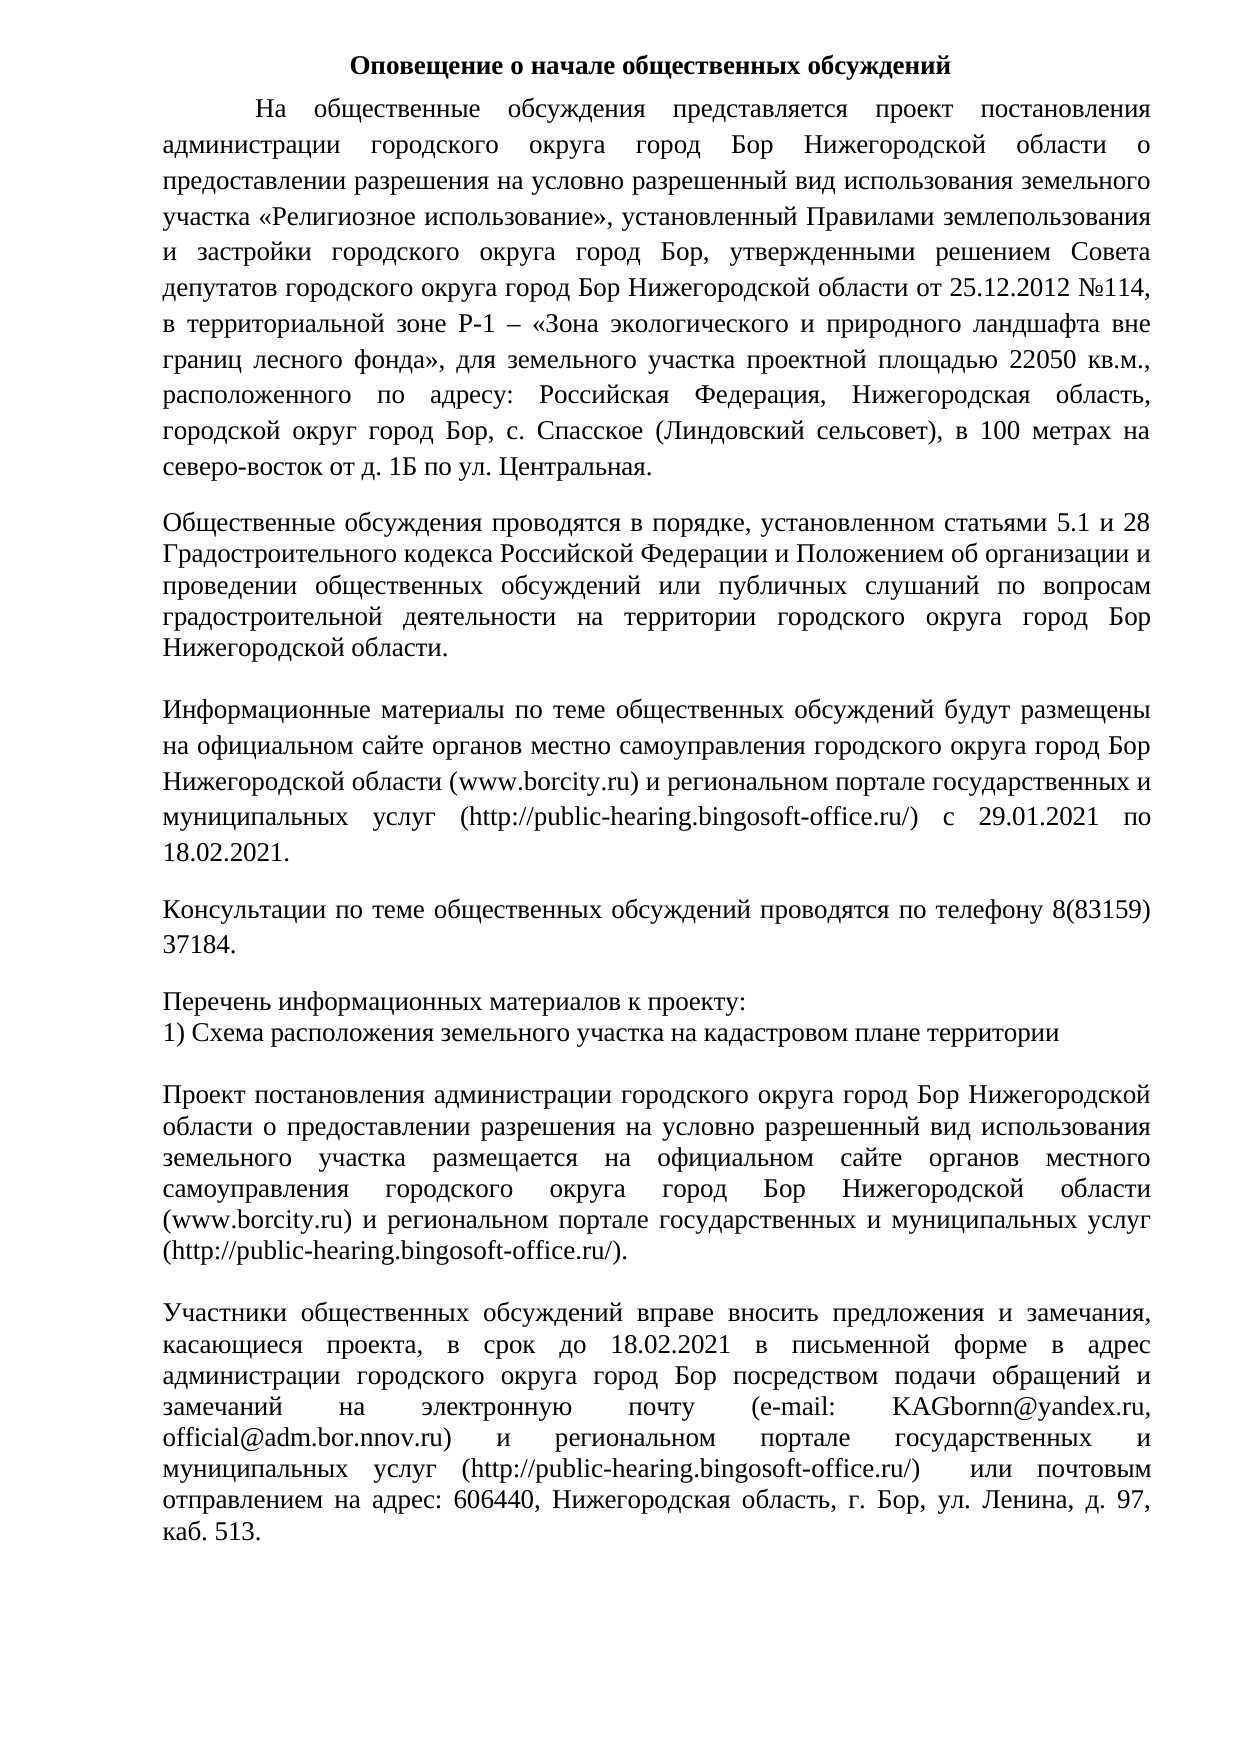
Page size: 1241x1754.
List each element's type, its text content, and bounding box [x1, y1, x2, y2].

text Консультации по теме общественных обсуждений проводятся по телефону 8(83159) 37184. [162, 893, 1152, 960]
text Оповещение о начале общественных обсуждений [349, 49, 1152, 80]
text Информационные материалы по теме общественных обсуждений будут размещены на официальном сайте органов местно самоуправления городского округа город Бор Нижегородской области (www.borcity.ru) и региональном портале государственных и муниципальных услуг (http://public-hearing.bingosoft-office.ru/) с 29.01.2021 по 18.02.2021. [162, 693, 1152, 867]
text 1) Схема расположения земельного участка на кадастровом плане территории [162, 1016, 1152, 1047]
text Общественные обсуждения проводятся в порядке, установленном статьями 5.1 и 28 Градостроительного кодекса Российской Федерации и Положением об организации и проведении общественных обсуждений или публичных слушаний по вопросам градостроительной деятельности на территории городского округа город Бор Нижегородской области. [162, 506, 1152, 662]
text Перечень информационных материалов к проекту: [162, 985, 1152, 1016]
text Участники общественных обсуждений вправе вносить предложения и замечания, касающиеся проекта, в срок до 18.02.2021 в письменной форме в адрес администрации городского округа город Бор посредством подачи обращений и замечаний на электронную почту (e-mail: KAGbornn@yandex.ru, official@adm.bor.nnov.ru) и региональном портале государственных и муниципальных услуг (http://public-hearing.bingosoft-office.ru/) или почтовым отправлением на адрес: 606440, Нижегородская область, г. Бор, ул. Ленина, д. 97, каб. 513. [162, 1297, 1152, 1546]
text Проект постановления администрации городского округа город Бор Нижегородской области о предоставлении разрешения на условно разрешенный вид использования земельного участка размещается на официальном сайте органов местного самоуправления городского округа город Бор Нижегородской области (www.borcity.ru) и региональном портале государственных и муниципальных услуг (http://public-hearing.bingosoft-office.ru/). [162, 1078, 1152, 1265]
text На общественные обсуждения представляется проект постановления администрации городского округа город Бор Нижегородской области о предоставлении разрешения на условно разрешенный вид использования земельного участка «Религиозное использование», установленный Правилами землепользования и застройки городского округа город Бор, утвержденными решением Совета депутатов городского округа город Бор Нижегородской области от 25.12.2012 №114, в территориальной зоне Р-1 – «Зона экологического и природного ландшафта вне границ лесного фонда», для земельного участка проектной площадью 22050 кв.м., расположенного по адресу: Российская Федерация, Нижегородская область, городской округ город Бор, с. Спасское (Линдовский сельсовет), в 100 метрах на северо-восток от д. 1Б по ул. Центральная. [162, 93, 1152, 481]
